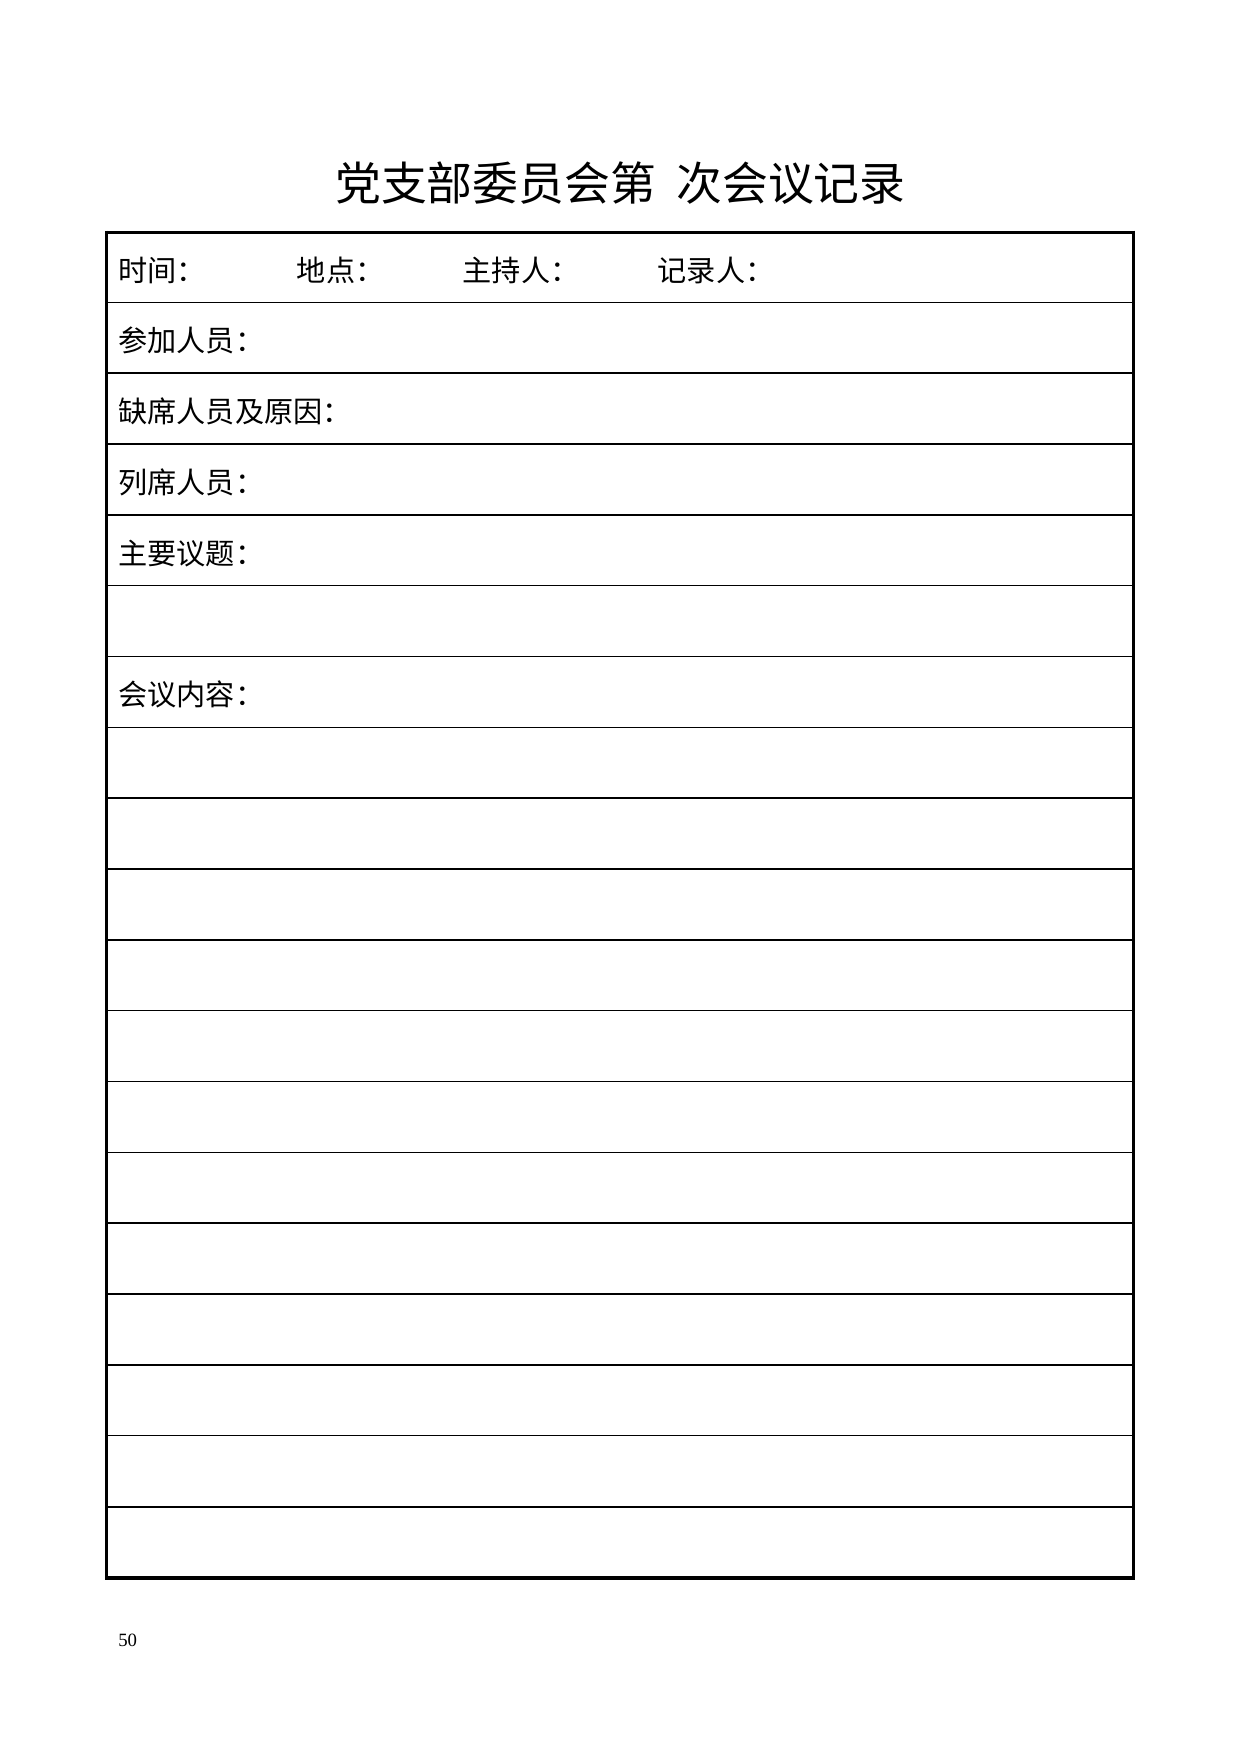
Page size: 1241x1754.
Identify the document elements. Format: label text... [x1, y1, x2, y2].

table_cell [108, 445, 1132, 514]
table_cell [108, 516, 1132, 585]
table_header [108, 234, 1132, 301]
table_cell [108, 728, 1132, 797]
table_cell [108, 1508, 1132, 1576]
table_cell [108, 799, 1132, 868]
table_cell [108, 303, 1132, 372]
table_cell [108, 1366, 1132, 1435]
text 党支部委员会第 次会议记录 [118, 164, 1122, 210]
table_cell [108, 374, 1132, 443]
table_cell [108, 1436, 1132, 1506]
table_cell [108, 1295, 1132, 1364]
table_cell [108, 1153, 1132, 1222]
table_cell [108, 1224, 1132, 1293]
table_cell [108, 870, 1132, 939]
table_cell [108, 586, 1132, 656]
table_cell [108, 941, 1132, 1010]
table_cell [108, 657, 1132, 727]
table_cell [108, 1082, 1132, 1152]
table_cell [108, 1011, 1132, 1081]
